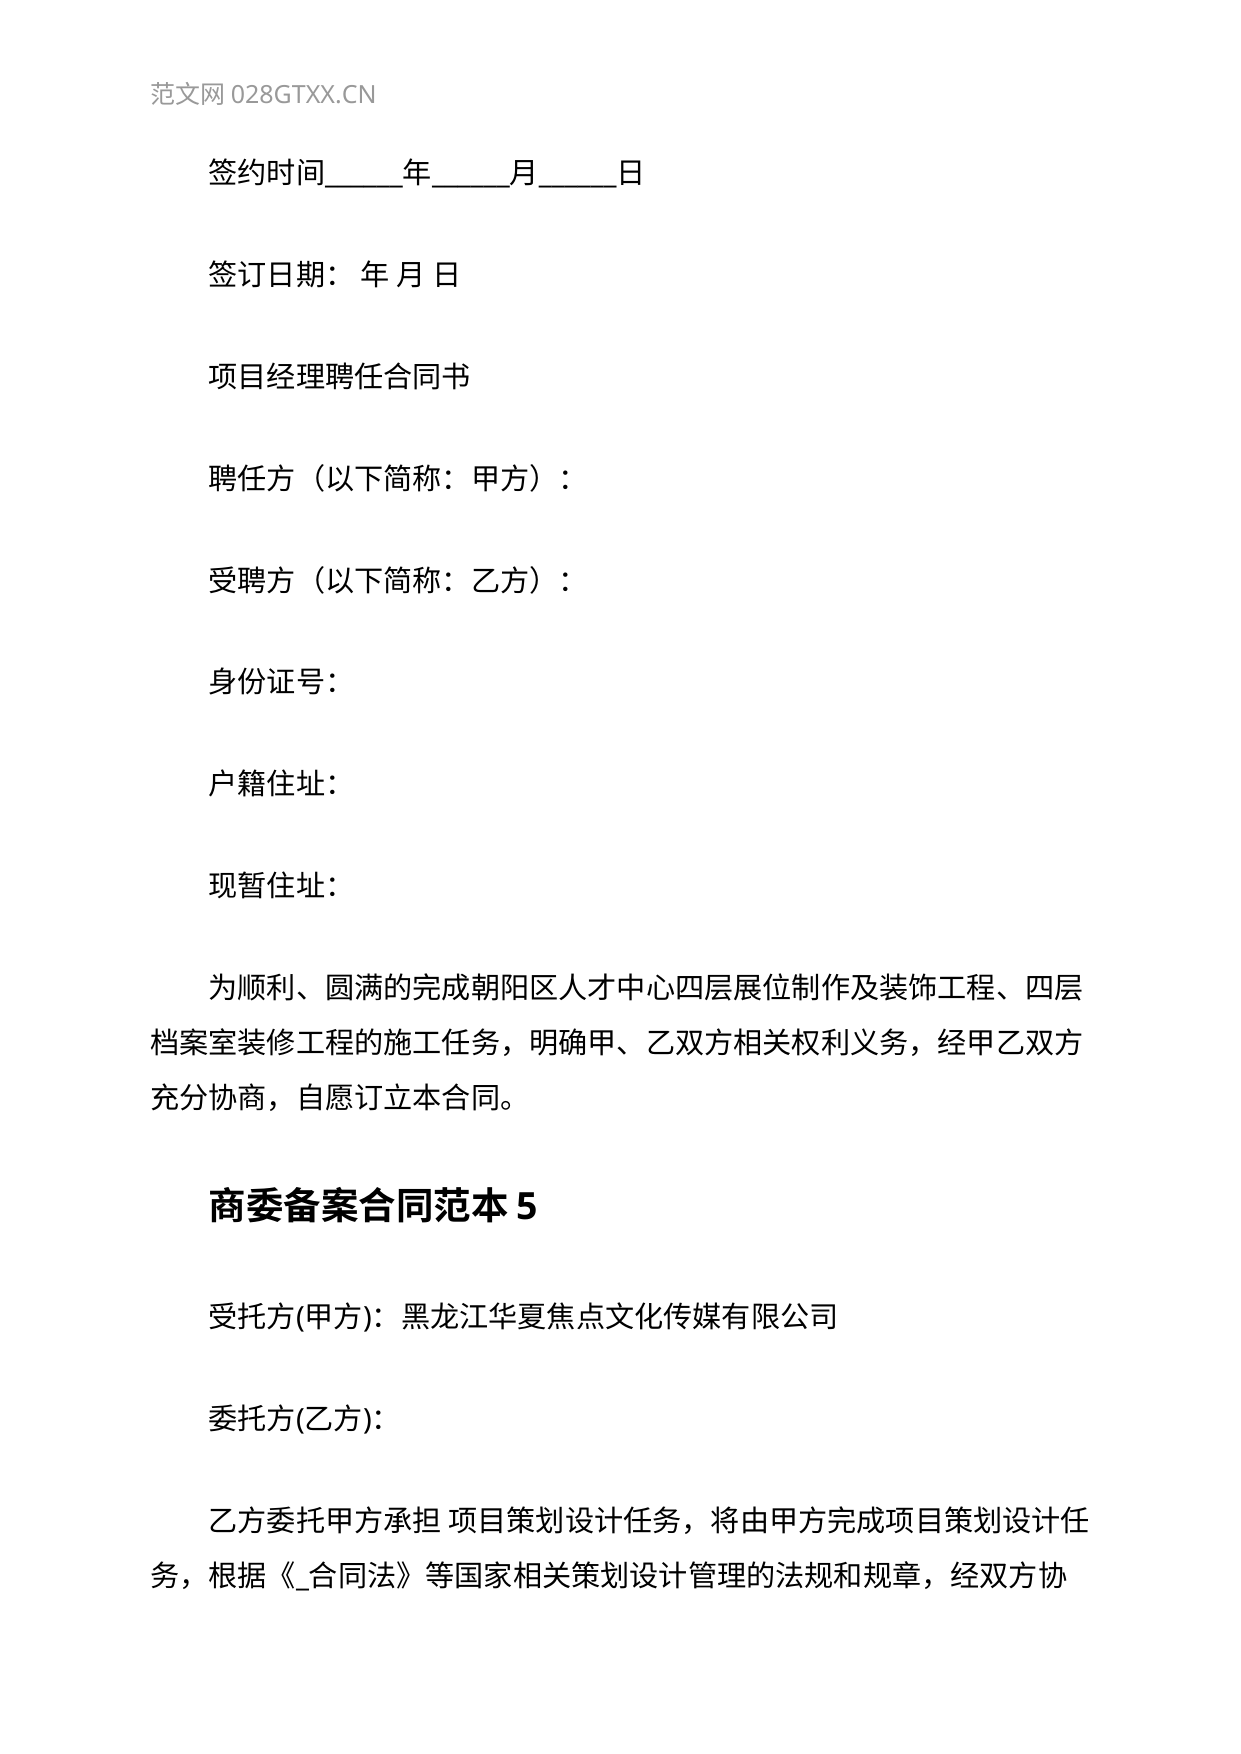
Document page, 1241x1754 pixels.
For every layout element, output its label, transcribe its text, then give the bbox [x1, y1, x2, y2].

text 聘任方（以下简称：甲方）： [150, 456, 1090, 498]
text 委托方(乙方)： [150, 1396, 1090, 1438]
text 现暂住址： [150, 863, 1090, 905]
text 户籍住址： [150, 761, 1090, 803]
text 商委备案合同范本5 [150, 1176, 1090, 1230]
text 签约时间______年______月______日 [150, 150, 1090, 192]
text 受聘方（以下简称：乙方）： [150, 557, 1090, 599]
text 项目经理聘任合同书 [150, 354, 1090, 396]
text 身份证号： [150, 659, 1090, 701]
text 受托方(甲方)：黑龙江华夏焦点文化传媒有限公司 [150, 1293, 1090, 1336]
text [150, 1497, 1090, 1595]
text 签订日期： 年 月 日 [150, 252, 1090, 294]
text 为顺利、圆满的完成朝阳区人才中心四层展位制作及装饰工程、四层档案室装修工程的施工任务，明确甲、乙双方相关权利义务，经甲乙双方充分协商，自愿订立本合同。 [150, 964, 1090, 1116]
